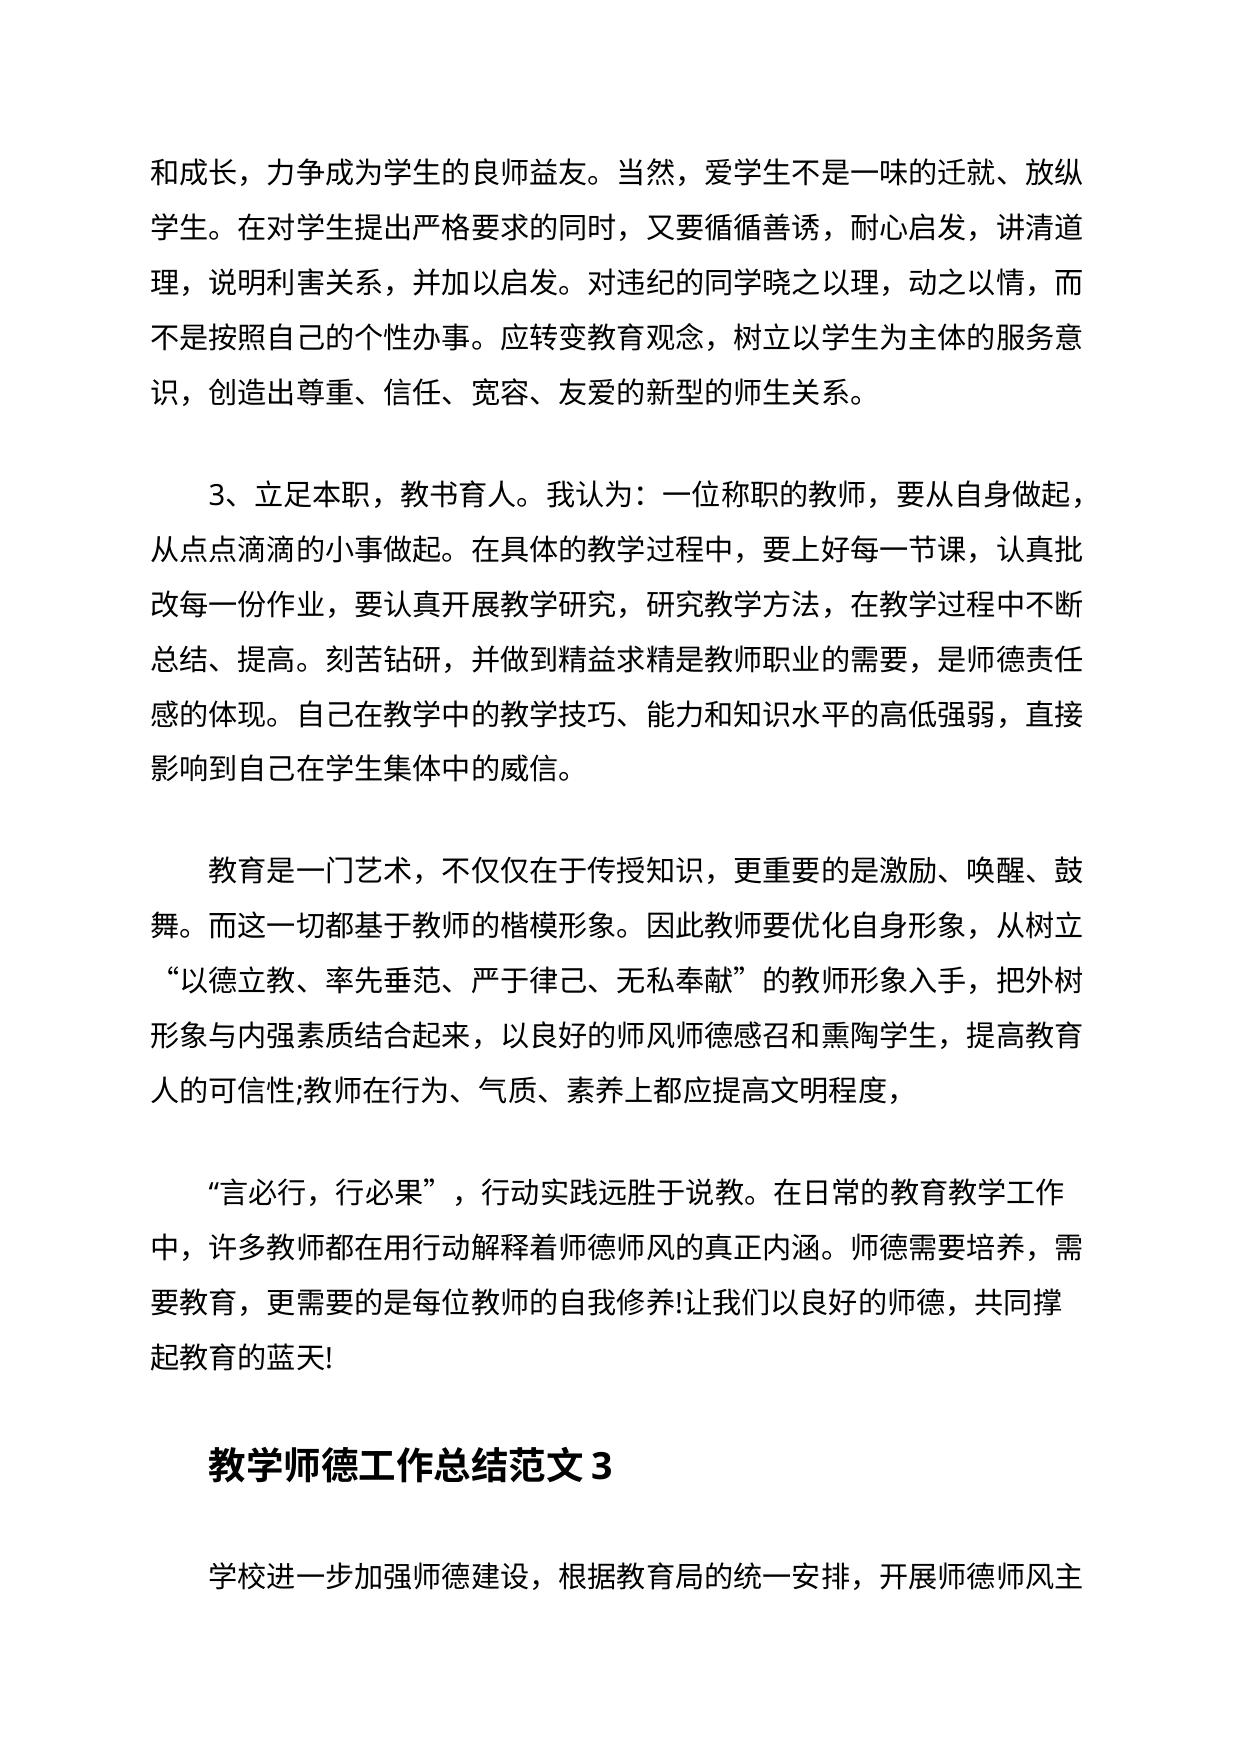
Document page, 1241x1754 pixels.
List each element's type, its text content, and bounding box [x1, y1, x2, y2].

text 3、立足本职，教书育人。我认为：一位称职的教师，要从自身做起，从点点滴滴的小事做起。在具体的教学过程中，要上好每一节课，认真批改每一份作业，要认真开展教学研究，研究教学方法，在教学过程中不断总结、提高。刻苦钻研，并做到精益求精是教师职业的需要，是师德责任感的体现。自己在教学中的教学技巧、能力和知识水平的高低强弱，直接影响到自己在学生集体中的威信。 [150, 471, 1090, 788]
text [150, 1554, 1090, 1596]
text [150, 150, 1090, 412]
text “言必行，行必果”，行动实践远胜于说教。在日常的教育教学工作中，许多教师都在用行动解释着师德师风的真正内涵。师德需要培养，需要教育，更需要的是每位教师的自我修养!让我们以良好的师德，共同撑起教育的蓝天! [150, 1169, 1090, 1377]
text 教育是一门艺术，不仅仅在于传授知识，更重要的是激励、唤醒、鼓舞。而这一切都基于教师的楷模形象。因此教师要优化自身形象，从树立“以德立教、率先垂范、严于律己、无私奉献”的教师形象入手，把外树形象与内强素质结合起来，以良好的师风师德感召和熏陶学生，提高教育人的可信性;教师在行为、气质、素养上都应提高文明程度， [150, 848, 1090, 1110]
text 教学师德工作总结范文3 [150, 1436, 1090, 1491]
